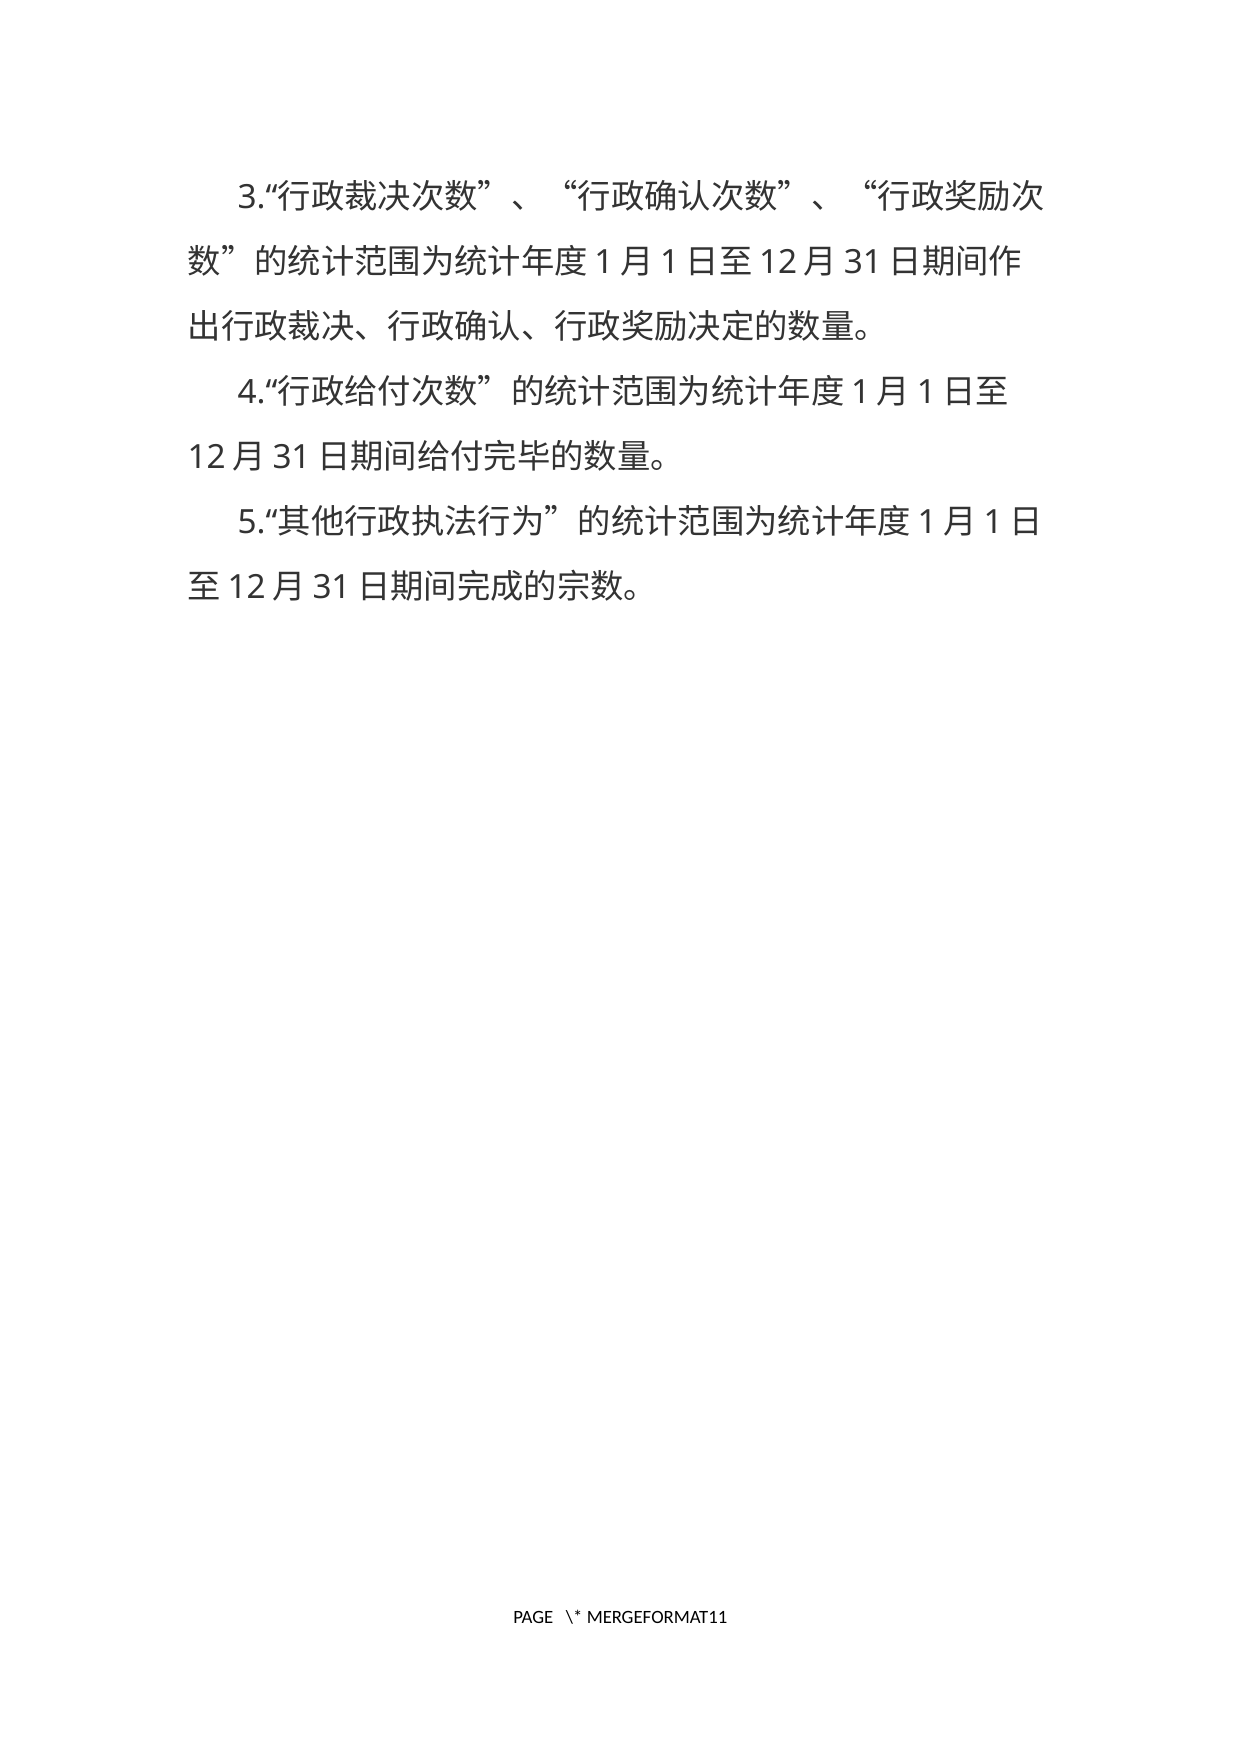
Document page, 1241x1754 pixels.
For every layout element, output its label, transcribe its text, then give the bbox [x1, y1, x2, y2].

text 3.“行政裁决次数”、“行政确认次数”、“行政奖励次数”的统计范围为统计年度1月1日至12月31日期间作出行政裁决、行政确认、行政奖励决定的数量。 [187, 162, 1053, 357]
text 5.“其他行政执法行为”的统计范围为统计年度1月1日至12月31日期间完成的宗数。 [187, 487, 1053, 617]
text 4.“行政给付次数”的统计范围为统计年度1月1日至12月31日期间给付完毕的数量。 [187, 357, 1053, 487]
